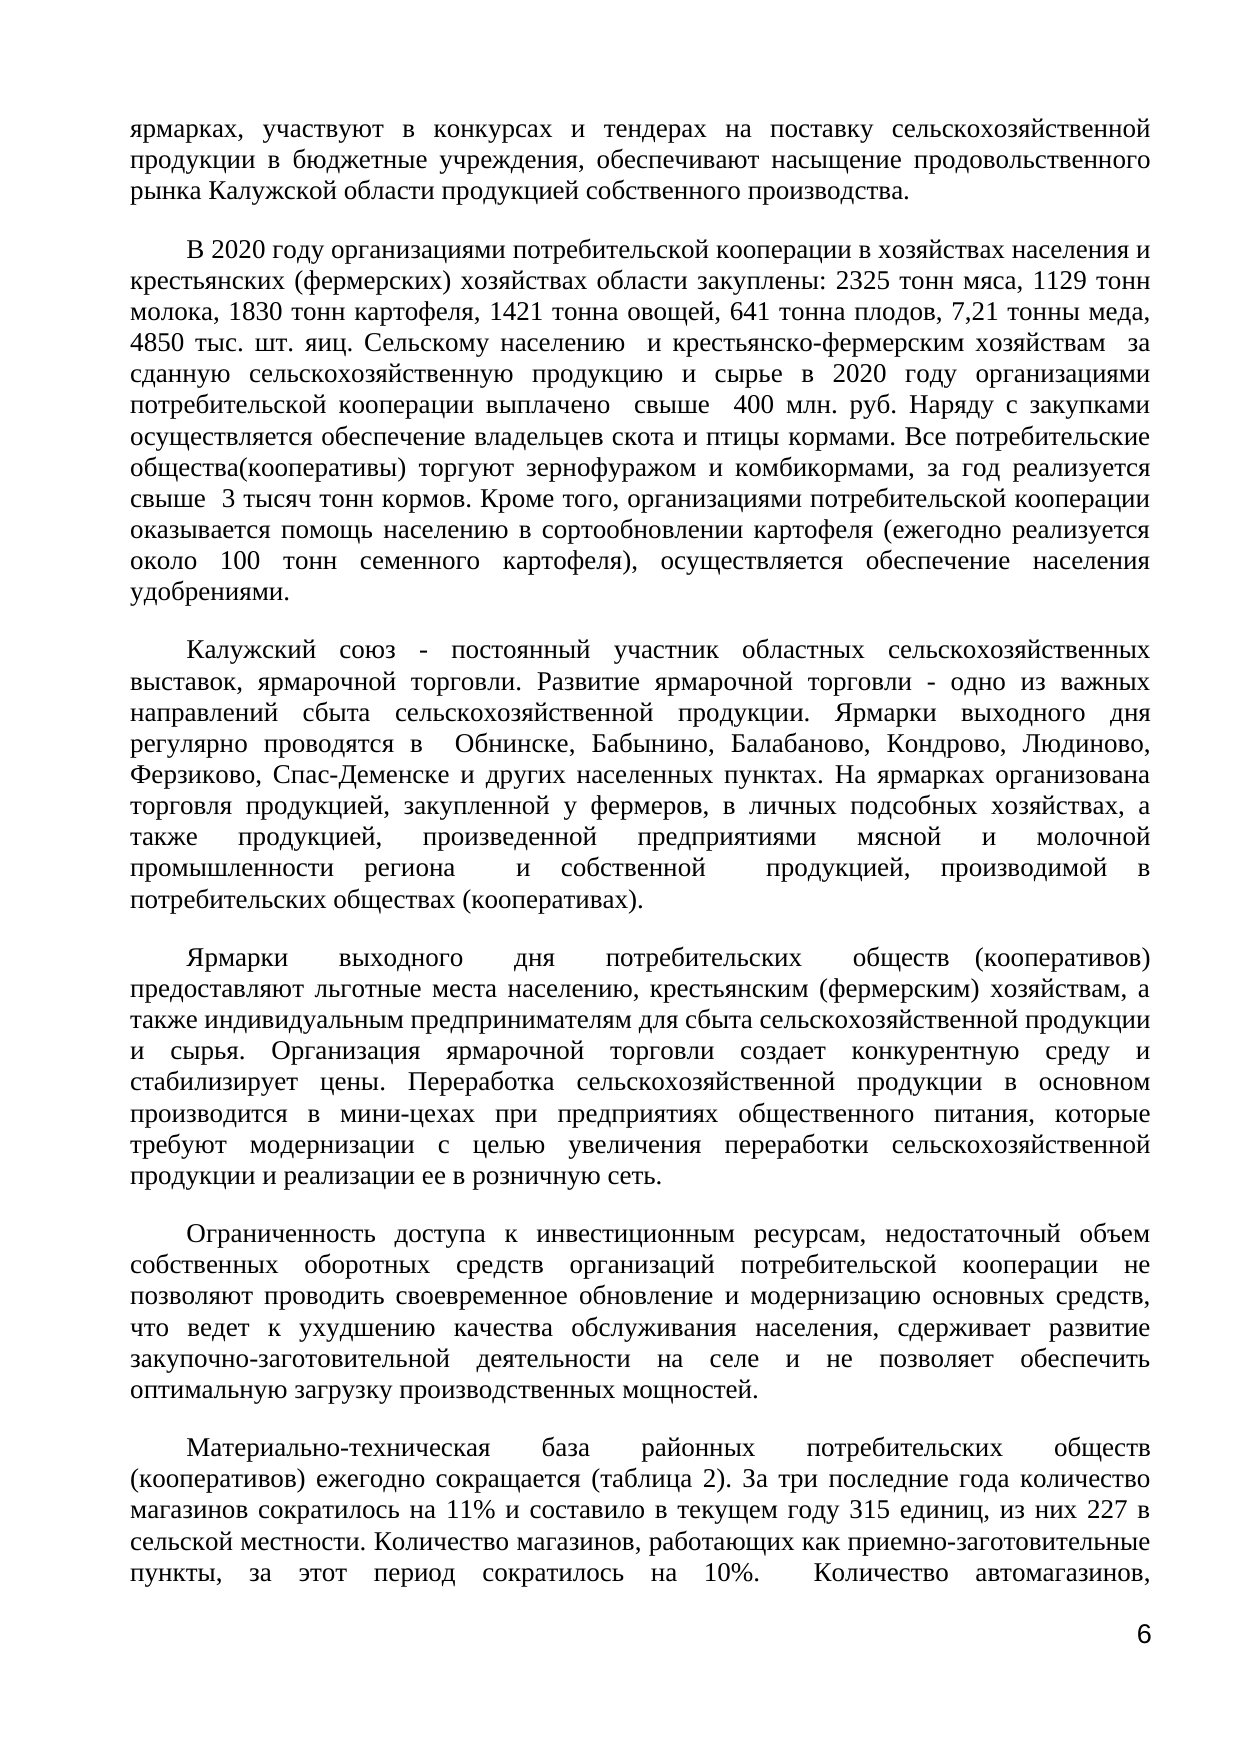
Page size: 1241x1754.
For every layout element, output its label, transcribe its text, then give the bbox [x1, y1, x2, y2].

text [130, 1431, 1152, 1587]
text В 2020 году организациями потребительской кооперации в хозяйствах населения и крестьянских (фермерских) хозяйствах области закуплены: 2325 тонн мяса, 1129 тонн молока, 1830 тонн картофеля, 1421 тонна овощей, 641 тонна плодов, 7,21 тонны меда, 4850 тыс. шт. яиц. Сельскому населению и крестьянско-фермерским хозяйствам за сданную сельскохозяйственную продукцию и сырье в 2020 году организациями потребительской кооперации выплачено свыше 400 млн. руб. Наряду с закупками осуществляется обеспечение владельцев скота и птицы кормами. Все потребительские общества(кооперативы) торгуют зернофуражом и комбикормами, за год реализуется свыше 3 тысяч тонн кормов. Кроме того, организациями потребительской кооперации оказывается помощь населению в сортообновлении картофеля (ежегодно реализуется около 100 тонн семенного картофеля), осуществляется обеспечение населения удобрениями. [130, 233, 1152, 606]
text Ярмарки выходного дня потребительских обществ (кооперативов) предоставляют льготные места населению, крестьянским (фермерским) хозяйствам, а также индивидуальным предпринимателям для сбыта сельскохозяйственной продукции и сырья. Организация ярмарочной торговли создает конкурентную среду и стабилизирует цены. Переработка сельскохозяйственной продукции в основном производится в мини-цехах при предприятиях общественного питания, которые требуют модернизации с целью увеличения переработки сельскохозяйственной продукции и реализации ее в розничную сеть. [130, 941, 1152, 1190]
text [130, 112, 1152, 206]
text Ограниченность доступа к инвестиционным ресурсам, недостаточный объем собственных оборотных средств организаций потребительской кооперации не позволяют проводить своевременное обновление и модернизацию основных средств, что ведет к ухудшению качества обслуживания населения, сдерживает развитие закупочно-заготовительной деятельности на селе и не позволяет обеспечить оптимальную загрузку производственных мощностей. [130, 1217, 1152, 1404]
text Калужский союз - постоянный участник областных сельскохозяйственных выставок, ярмарочной торговли. Развитие ярмарочной торговли - одно из важных направлений сбыта сельскохозяйственной продукции. Ярмарки выходного дня регулярно проводятся в Обнинске, Бабынино, Балабаново, Кондрово, Людиново, Ферзиково, Спас-Деменске и других населенных пунктах. На ярмарках организована торговля продукцией, закупленной у фермеров, в личных подсобных хозяйствах, а также продукцией, произведенной предприятиями мясной и молочной промышленности региона и собственной продукцией, производимой в потребительских обществах (кооперативах). [130, 633, 1152, 914]
